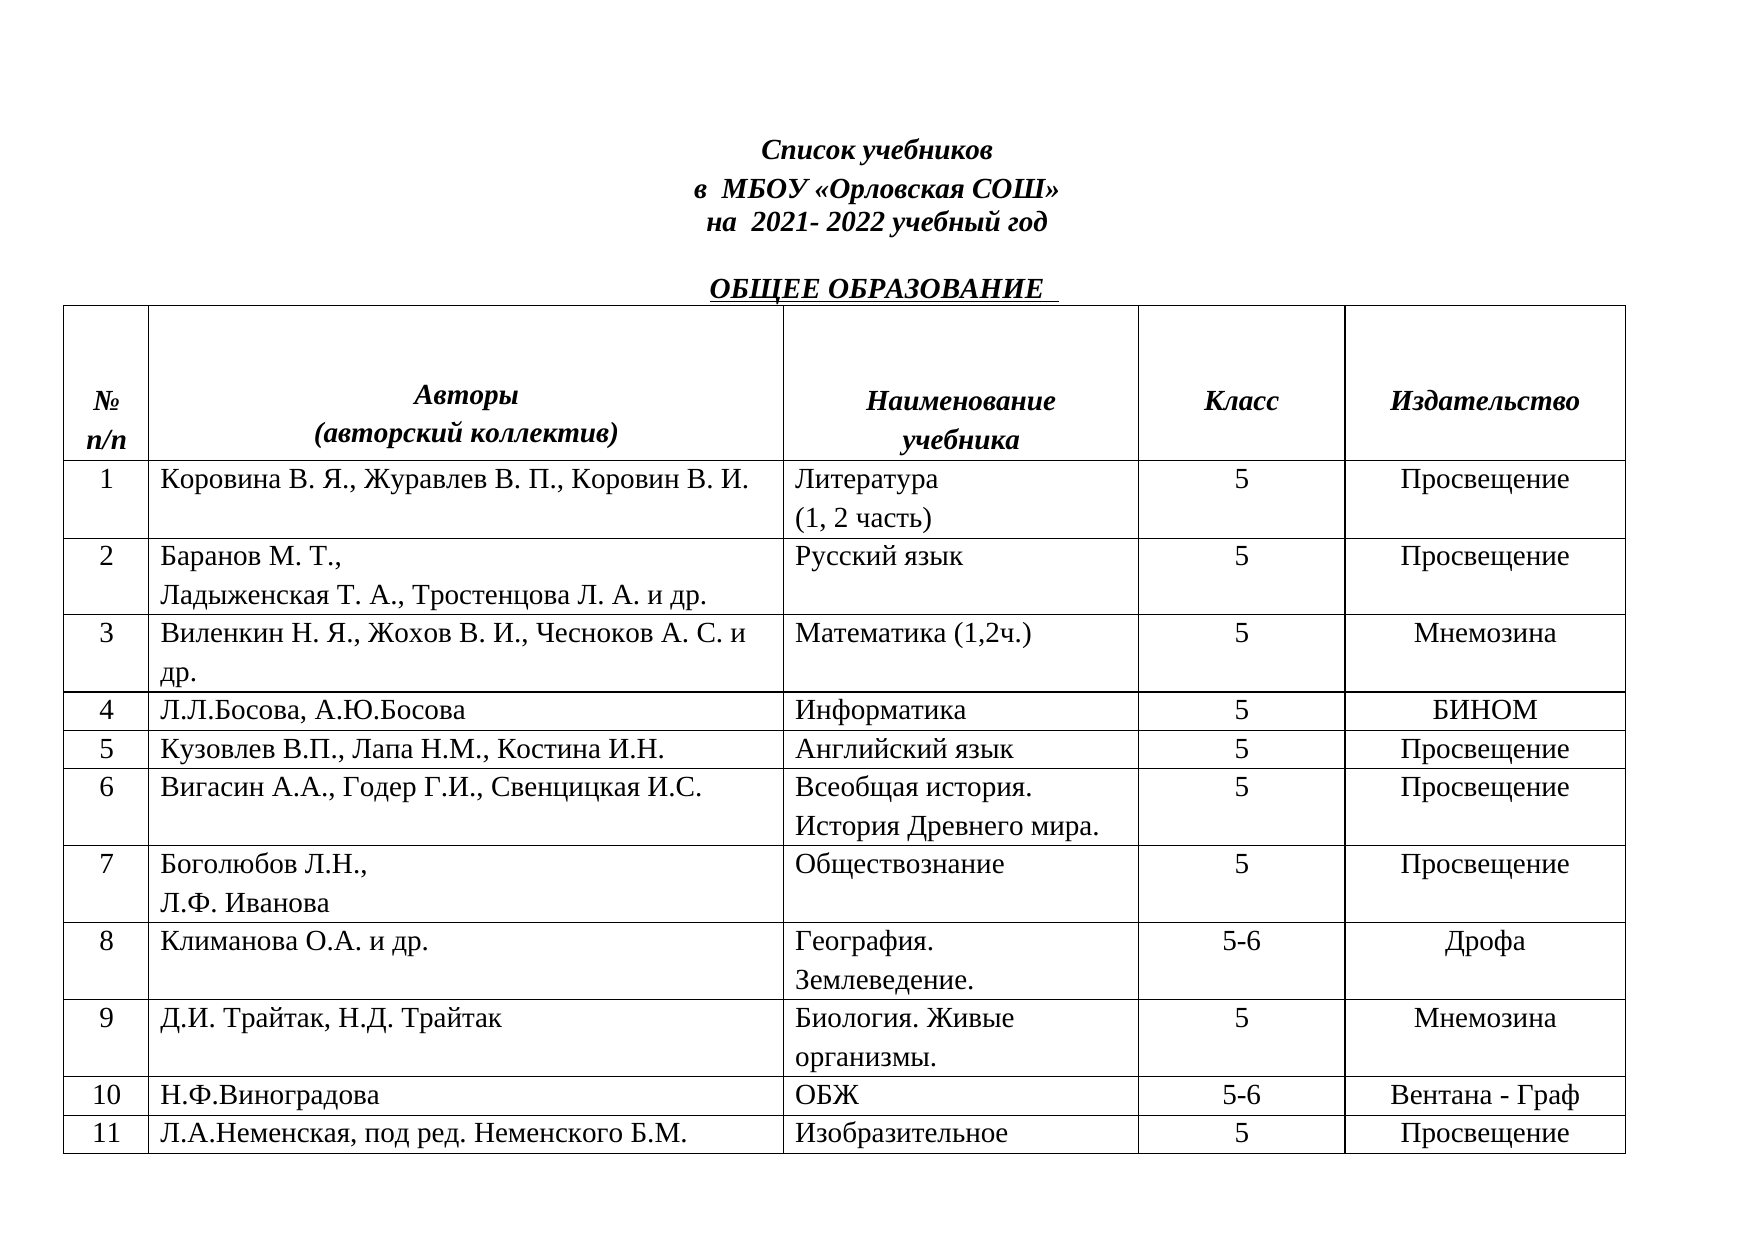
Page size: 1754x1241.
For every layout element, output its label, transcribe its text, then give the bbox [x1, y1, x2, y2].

table_cell Информатика [784, 693, 1138, 730]
table_cell Просвещение [1346, 461, 1625, 537]
text Список учебников [75, 132, 1679, 166]
table_cell 7 [64, 846, 148, 922]
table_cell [149, 1116, 783, 1153]
table_cell ОБЖ [784, 1077, 1138, 1114]
table_cell Виленкин Н. Я., Жохов В. И., Чесноков А. С. и др. [149, 615, 783, 691]
table_cell 3 [64, 615, 148, 691]
text на 2021- 2022 учебный год [75, 204, 1679, 238]
table_cell Просвещение [1346, 769, 1625, 845]
table_cell Л.Л.Босова, А.Ю.Босова [149, 693, 783, 730]
table_cell 5 [1139, 461, 1344, 537]
table_cell 5 [1139, 731, 1344, 768]
table_header № п/п [64, 306, 148, 460]
table_cell Дрофа [1346, 923, 1625, 999]
table_cell Всеобщая история. История Древнего мира. [784, 769, 1138, 845]
table_cell Просвещение [1346, 846, 1625, 922]
table_cell Мнемозина [1346, 1000, 1625, 1076]
table_cell 5 [1139, 769, 1344, 845]
table_cell 11 [64, 1116, 148, 1153]
text в МБОУ «Орловская СОШ» [75, 171, 1679, 204]
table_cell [784, 1116, 1138, 1153]
table_cell 5 [1139, 846, 1344, 922]
table_cell БИНОМ [1346, 693, 1625, 730]
table_cell Мнемозина [1346, 615, 1625, 691]
table_cell 6 [64, 769, 148, 845]
table_cell Математика (1,2ч.) [784, 615, 1138, 691]
table_cell 9 [64, 1000, 148, 1076]
table_cell 5 [1139, 1000, 1344, 1076]
table_cell Биология. Живые организмы. [784, 1000, 1138, 1076]
table_cell 5-6 [1139, 1077, 1344, 1114]
table_cell Обществознание [784, 846, 1138, 922]
table_cell Просвещение [1346, 731, 1625, 768]
table_cell Кузовлев В.П., Лапа Н.М., Костина И.Н. [149, 731, 783, 768]
table_cell 10 [64, 1077, 148, 1114]
table_cell Баранов М. Т., Ладыженская Т. А., Тростенцова Л. А. и др. [149, 539, 783, 614]
text ОБЩЕЕ ОБРАЗОВАНИЕ [75, 272, 1679, 305]
table_cell 5 [1139, 1116, 1344, 1153]
table_cell 5 [1139, 615, 1344, 691]
table_cell 5-6 [1139, 923, 1344, 999]
table_cell 4 [64, 693, 148, 730]
table_cell Русский язык [784, 539, 1138, 614]
table_cell Н.Ф.Виноградова [149, 1077, 783, 1114]
table_cell Просвещение [1346, 539, 1625, 614]
table_cell Д.И. Трайтак, Н.Д. Трайтак [149, 1000, 783, 1076]
table_header Издательство [1346, 306, 1625, 460]
table_header Наименование учебника [784, 306, 1138, 460]
table_cell Литература (1, 2 часть) [784, 461, 1138, 537]
table_cell 2 [64, 539, 148, 614]
table_header Класс [1139, 306, 1344, 460]
table_cell Вигасин А.А., Годер Г.И., Свенцицкая И.С. [149, 769, 783, 845]
table_cell Коровина В. Я., Журавлев В. П., Коровин В. И. [149, 461, 783, 537]
table_cell Английский язык [784, 731, 1138, 768]
table_cell 5 [64, 731, 148, 768]
table_cell 5 [1139, 539, 1344, 614]
table_cell Вентана - Граф [1346, 1077, 1625, 1114]
table_cell Климанова О.А. и др. [149, 923, 783, 999]
table_cell География. Землеведение. [784, 923, 1138, 999]
table_cell Просвещение [1346, 1116, 1625, 1153]
table_cell 8 [64, 923, 148, 999]
table_cell 5 [1139, 693, 1344, 730]
table_cell 1 [64, 461, 148, 537]
table_header Авторы (авторский коллектив) [149, 306, 783, 460]
table_cell Боголюбов Л.Н., Л.Ф. Иванова [149, 846, 783, 922]
